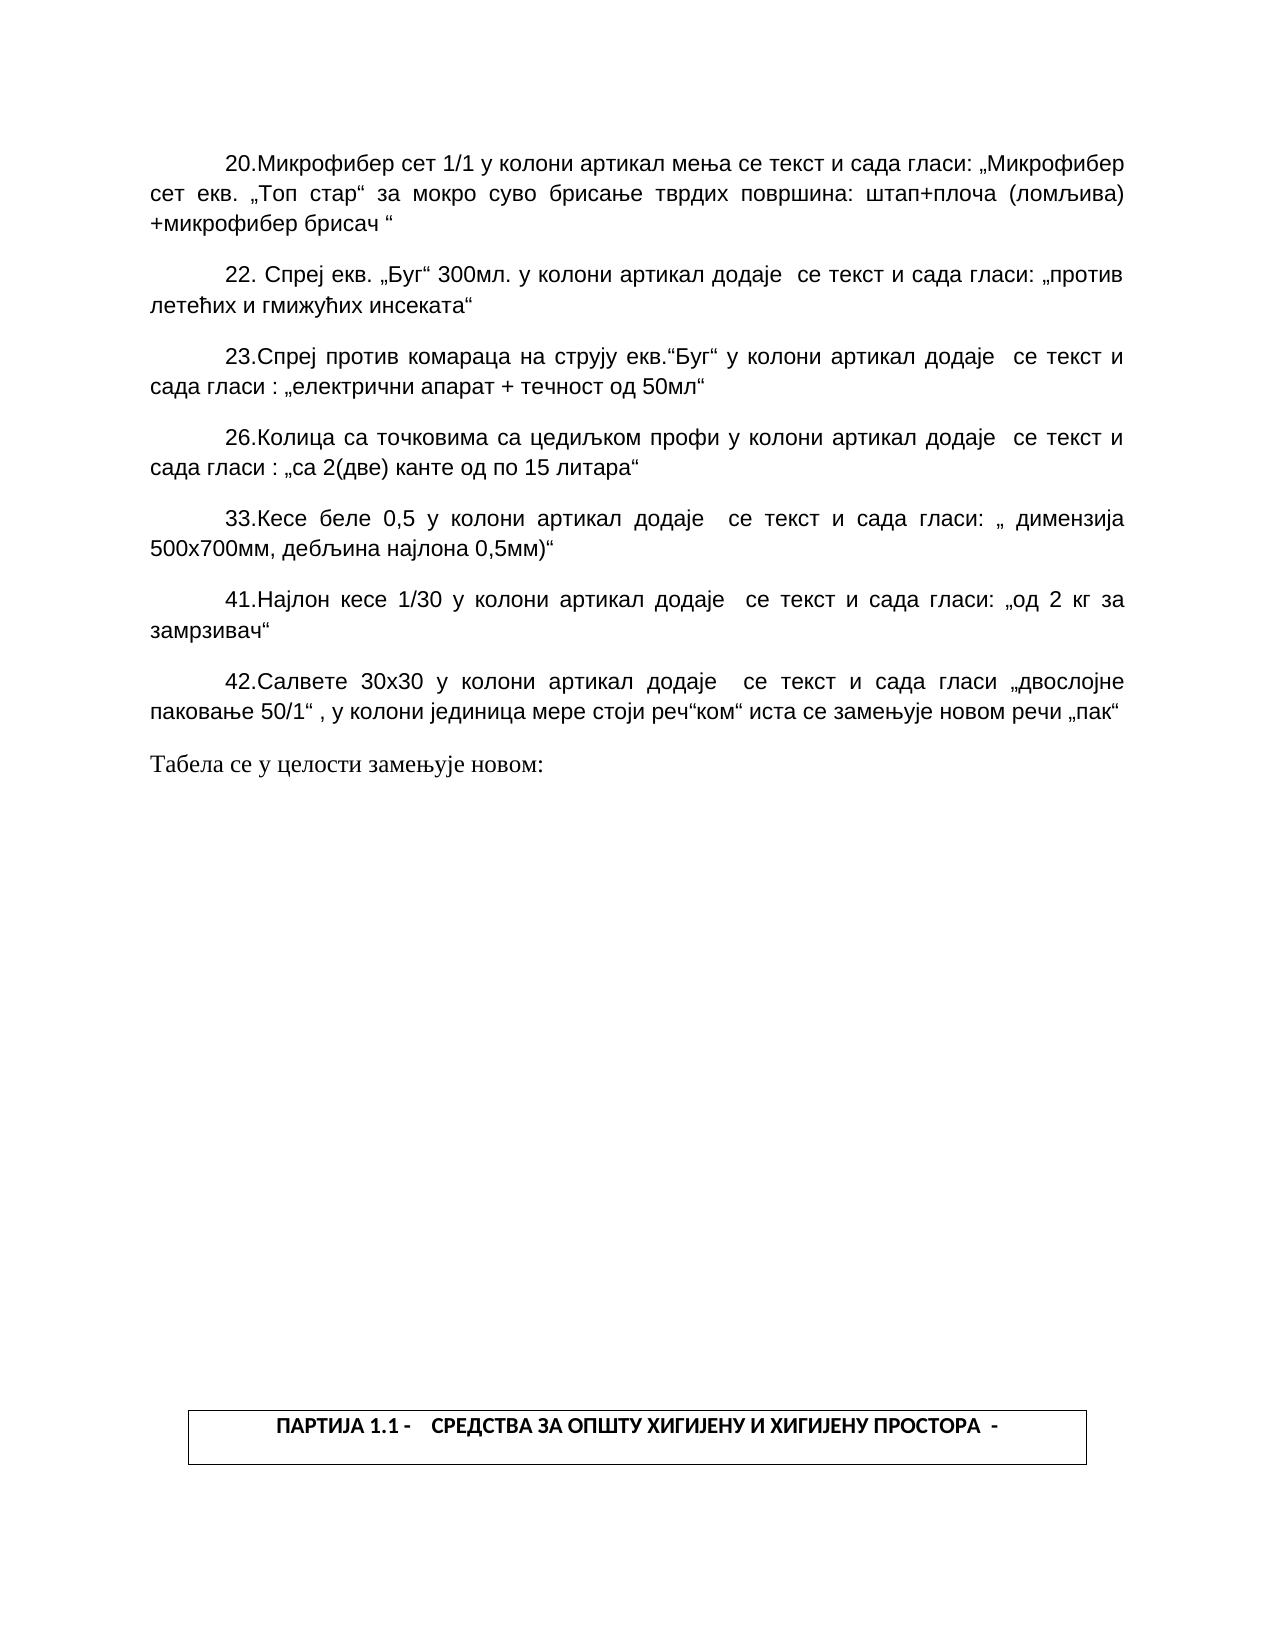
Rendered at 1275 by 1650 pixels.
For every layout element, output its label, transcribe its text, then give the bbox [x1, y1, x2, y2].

table_header ПАРТИЈА 1.1 - СРЕДСТВА ЗА ОПШТУ ХИГИЈЕНУ И ХИГИЈЕНУ ПРОСТОРА - [189, 1411, 1086, 1464]
text 20.Микрофибер сет 1/1 у колони артикал мења се текст и сада гласи: „Микрофибер сет екв. „Топ стар“ за мокро суво брисање тврдих површина: штап+плоча (ломљива) +микрофибер брисач “ [150, 150, 1125, 237]
text Табела се у целости замењује новом: [150, 749, 1125, 778]
text 22. Спреј екв. „Буг“ 300мл. у колони артикал додаје се текст и сада гласи: „против летећих и гмижућих инсеката“ [150, 261, 1125, 318]
text 33.Кесе беле 0,5 у колони артикал додаје се текст и сада гласи: „ димензија 500х700мм, дебљина најлона 0,5мм)“ [150, 505, 1125, 562]
text 23.Спреј против комараца на струју екв.“Буг“ у колони артикал додаје се текст и сада гласи : „електрични апарат + течност од 50мл“ [150, 343, 1125, 399]
text 26.Колица са точковима са цедиљком профи у колони артикал додаје се текст и сада гласи : „са 2(две) канте од по 15 литара“ [150, 424, 1125, 481]
text 41.Најлон кесе 1/30 у колони артикал додаје се текст и сада гласи: „од 2 кг за замрзивач“ [150, 586, 1125, 643]
text 42.Салвете 30х30 у колони артикал додаје се текст и сада гласи „двослојне паковање 50/1“ , у колони јединица мере стоји реч“ком“ иста се замењује новом речи „пак“ [150, 668, 1125, 724]
